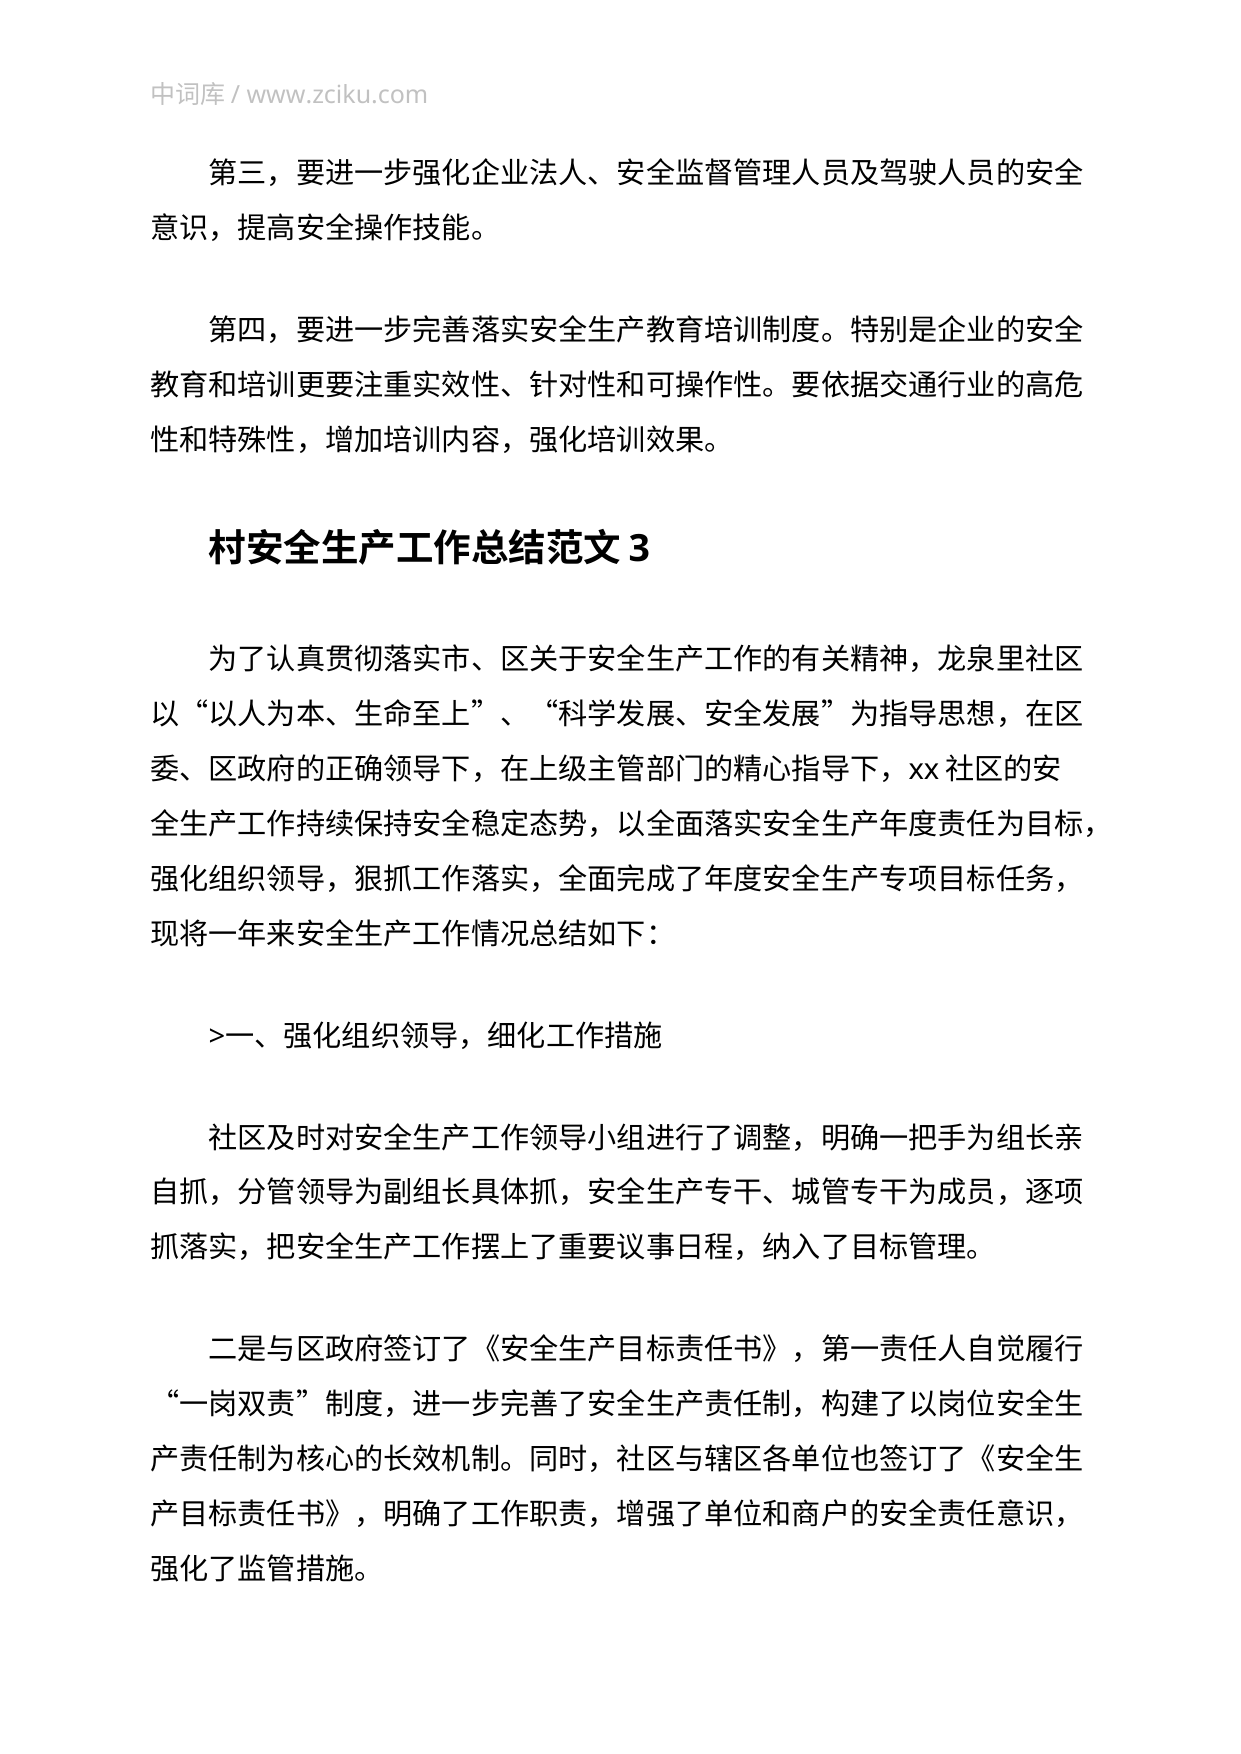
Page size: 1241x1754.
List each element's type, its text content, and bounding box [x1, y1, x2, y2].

text 第四，要进一步完善落实安全生产教育培训制度。特别是企业的安全教育和培训更要注重实效性、针对性和可操作性。要依据交通行业的高危性和特殊性，增加培训内容，强化培训效果。 [150, 307, 1090, 459]
text >一、强化组织领导，细化工作措施 [150, 1012, 1090, 1054]
text 第三，要进一步强化企业法人、安全监督管理人员及驾驶人员的安全意识，提高安全操作技能。 [150, 150, 1090, 247]
text 二是与区政府签订了《安全生产目标责任书》，第一责任人自觉履行“一岗双责”制度，进一步完善了安全生产责任制，构建了以岗位安全生产责任制为核心的长效机制。同时，社区与辖区各单位也签订了《安全生产目标责任书》，明确了工作职责，增强了单位和商户的安全责任意识，强化了监管措施。 [150, 1326, 1090, 1588]
text 村安全生产工作总结范文3 [150, 518, 1090, 573]
text 社区及时对安全生产工作领导小组进行了调整，明确一把手为组长亲自抓，分管领导为副组长具体抓，安全生产专干、城管专干为成员，逐项抓落实，把安全生产工作摆上了重要议事日程，纳入了目标管理。 [150, 1114, 1090, 1266]
text 为了认真贯彻落实市、区关于安全生产工作的有关精神，龙泉里社区以“以人为本、生命至上”、“科学发展、安全发展”为指导思想，在区委、区政府的正确领导下，在上级主管部门的精心指导下，xx社区的安全生产工作持续保持安全稳定态势，以全面落实安全生产年度责任为目标，强化组织领导，狠抓工作落实，全面完成了年度安全生产专项目标任务，现将一年来安全生产工作情况总结如下： [150, 636, 1090, 953]
